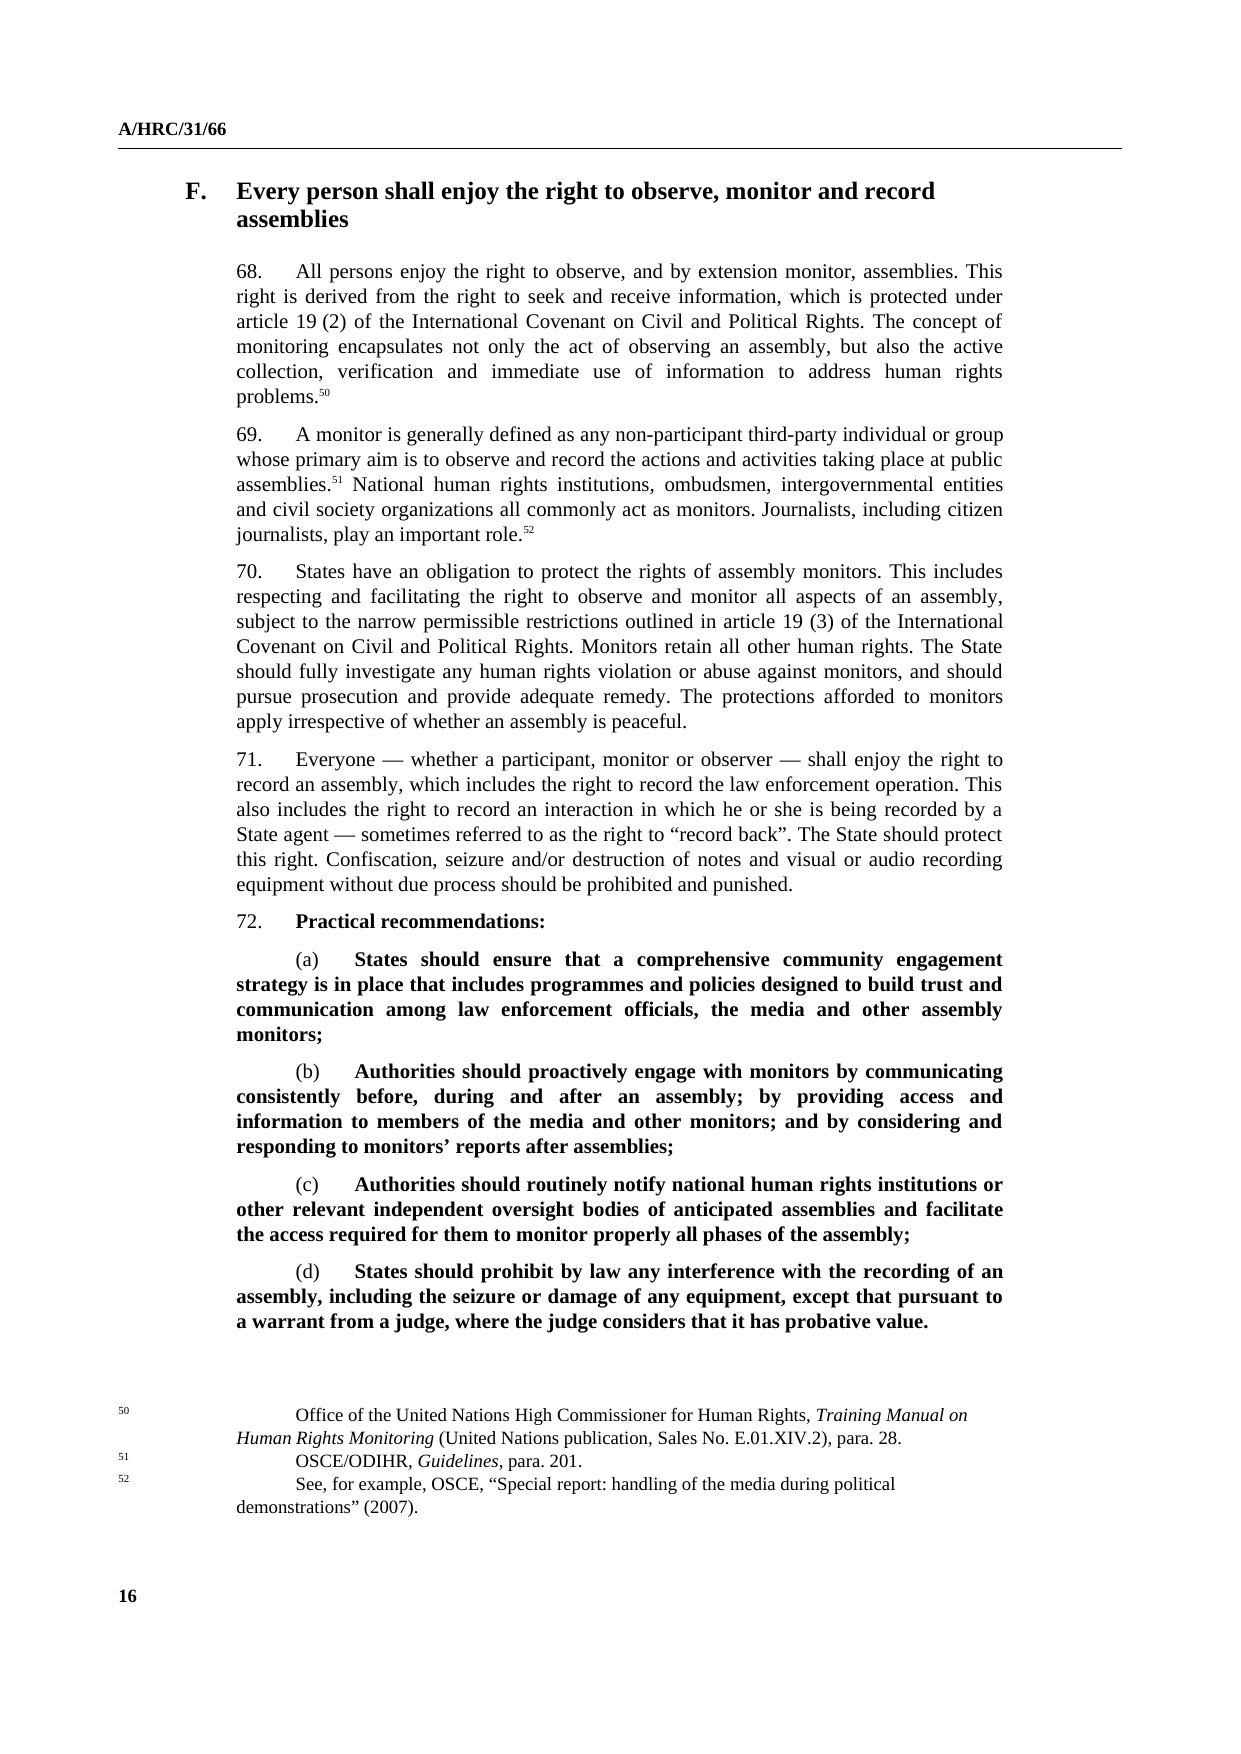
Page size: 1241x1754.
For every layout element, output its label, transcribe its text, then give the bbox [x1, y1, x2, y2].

text 68. All persons enjoy the right to observe, and by extension monitor, assemblies. This right is derived from the right to seek and receive information, which is protected under article 19 (2) of the International Covenant on Civil and Political Rights. The concept of monitoring encapsulates not only the act of observing an assembly, but also the active collection, verification and immediate use of information to address human rights problems. [236, 258, 1004, 408]
text 69. A monitor is generally defined as any non-participant third-party individual or group whose primary aim is to observe and record the actions and activities taking place at public assemblies. National human rights institutions, ombudsmen, intergovernmental entities and civil society organizations all commonly act as monitors. Journalists, including citizen journalists, play an important role. [236, 421, 1004, 546]
text (c) Authorities should routinely notify national human rights institutions or other relevant independent oversight bodies of anticipated assemblies and facilitate the access required for them to monitor properly all phases of the assembly; [236, 1171, 1004, 1246]
text (b) Authorities should proactively engage with monitors by communicating consistently before, during and after an assembly; by providing access and information to members of the media and other monitors; and by considering and responding to monitors’ reports after assemblies; [236, 1058, 1004, 1158]
text F. Every person shall enjoy the right to observe, monitor and record assemblies [118, 177, 1004, 233]
text 72. Practical recommendations: [236, 908, 1004, 933]
text 70. States have an obligation to protect the rights of assembly monitors. This includes respecting and facilitating the right to observe and monitor all aspects of an assembly, subject to the narrow permissible restrictions outlined in article 19 (3) of the International Covenant on Civil and Political Rights. Monitors retain all other human rights. The State should fully investigate any human rights violation or abuse against monitors, and should pursue prosecution and provide adequate remedy. The protections afforded to monitors apply irrespective of whether an assembly is peaceful. [236, 558, 1004, 733]
text 71. Everyone — whether a participant, monitor or observer — shall enjoy the right to record an assembly, which includes the right to record the law enforcement operation. This also includes the right to record an interaction in which he or she is being recorded by a State agent — sometimes referred to as the right to “record back”. The State should protect this right. Confiscation, seizure and/or destruction of notes and visual or audio recording equipment without due process should be prohibited and punished. [236, 746, 1004, 896]
text (d) States should prohibit by law any interference with the recording of an assembly, including the seizure or damage of any equipment, except that pursuant to a warrant from a judge, where the judge considers that it has probative value. [236, 1258, 1004, 1333]
text (a) States should ensure that a comprehensive community engagement strategy is in place that includes programmes and policies designed to build trust and communication among law enforcement officials, the media and other assembly monitors; [236, 946, 1004, 1046]
